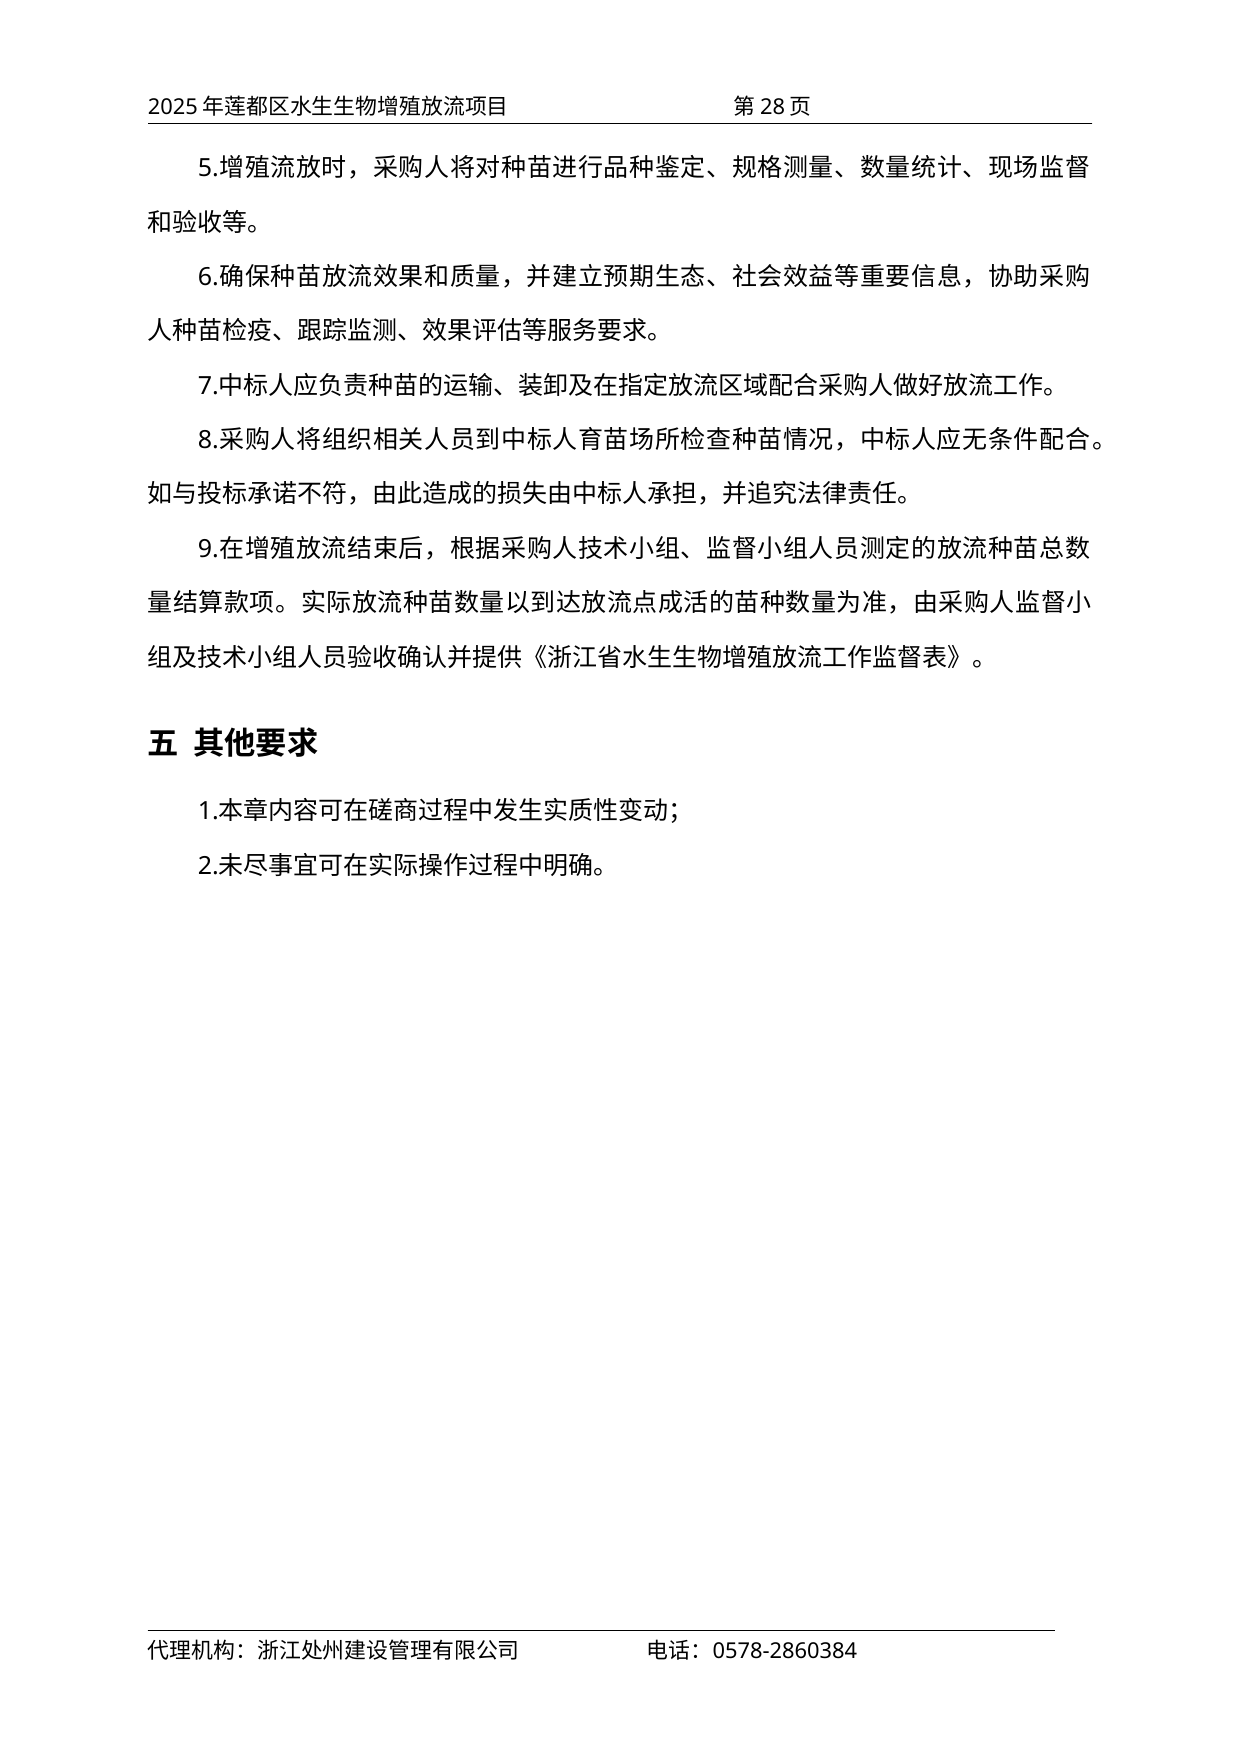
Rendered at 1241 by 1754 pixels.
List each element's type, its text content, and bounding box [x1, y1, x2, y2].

text 7.中标人应负责种苗的运输、装卸及在指定放流区域配合采购人做好放流工作。 [148, 365, 1092, 401]
text 8.采购人将组织相关人员到中标人育苗场所检查种苗情况，中标人应无条件配合。如与投标承诺不符，由此造成的损失由中标人承担，并追究法律责任。 [148, 419, 1092, 510]
text 5.增殖流放时，采购人将对种苗进行品种鉴定、规格测量、数量统计、现场监督和验收等。 [148, 148, 1092, 238]
text 6.确保种苗放流效果和质量，并建立预期生态、社会效益等重要信息，协助采购人种苗检疫、跟踪监测、效果评估等服务要求。 [148, 256, 1092, 347]
text 2.未尽事宜可在实际操作过程中明确。 [148, 845, 1092, 881]
text 9.在增殖放流结束后，根据采购人技术小组、监督小组人员测定的放流种苗总数量结算款项。实际放流种苗数量以到达放流点成活的苗种数量为准，由采购人监督小组及技术小组人员验收确认并提供《浙江省水生生物增殖放流工作监督表》。 [148, 528, 1092, 673]
text 1.本章内容可在磋商过程中发生实质性变动； [148, 791, 1092, 827]
subtitle 五 其他要求 [148, 718, 1092, 764]
